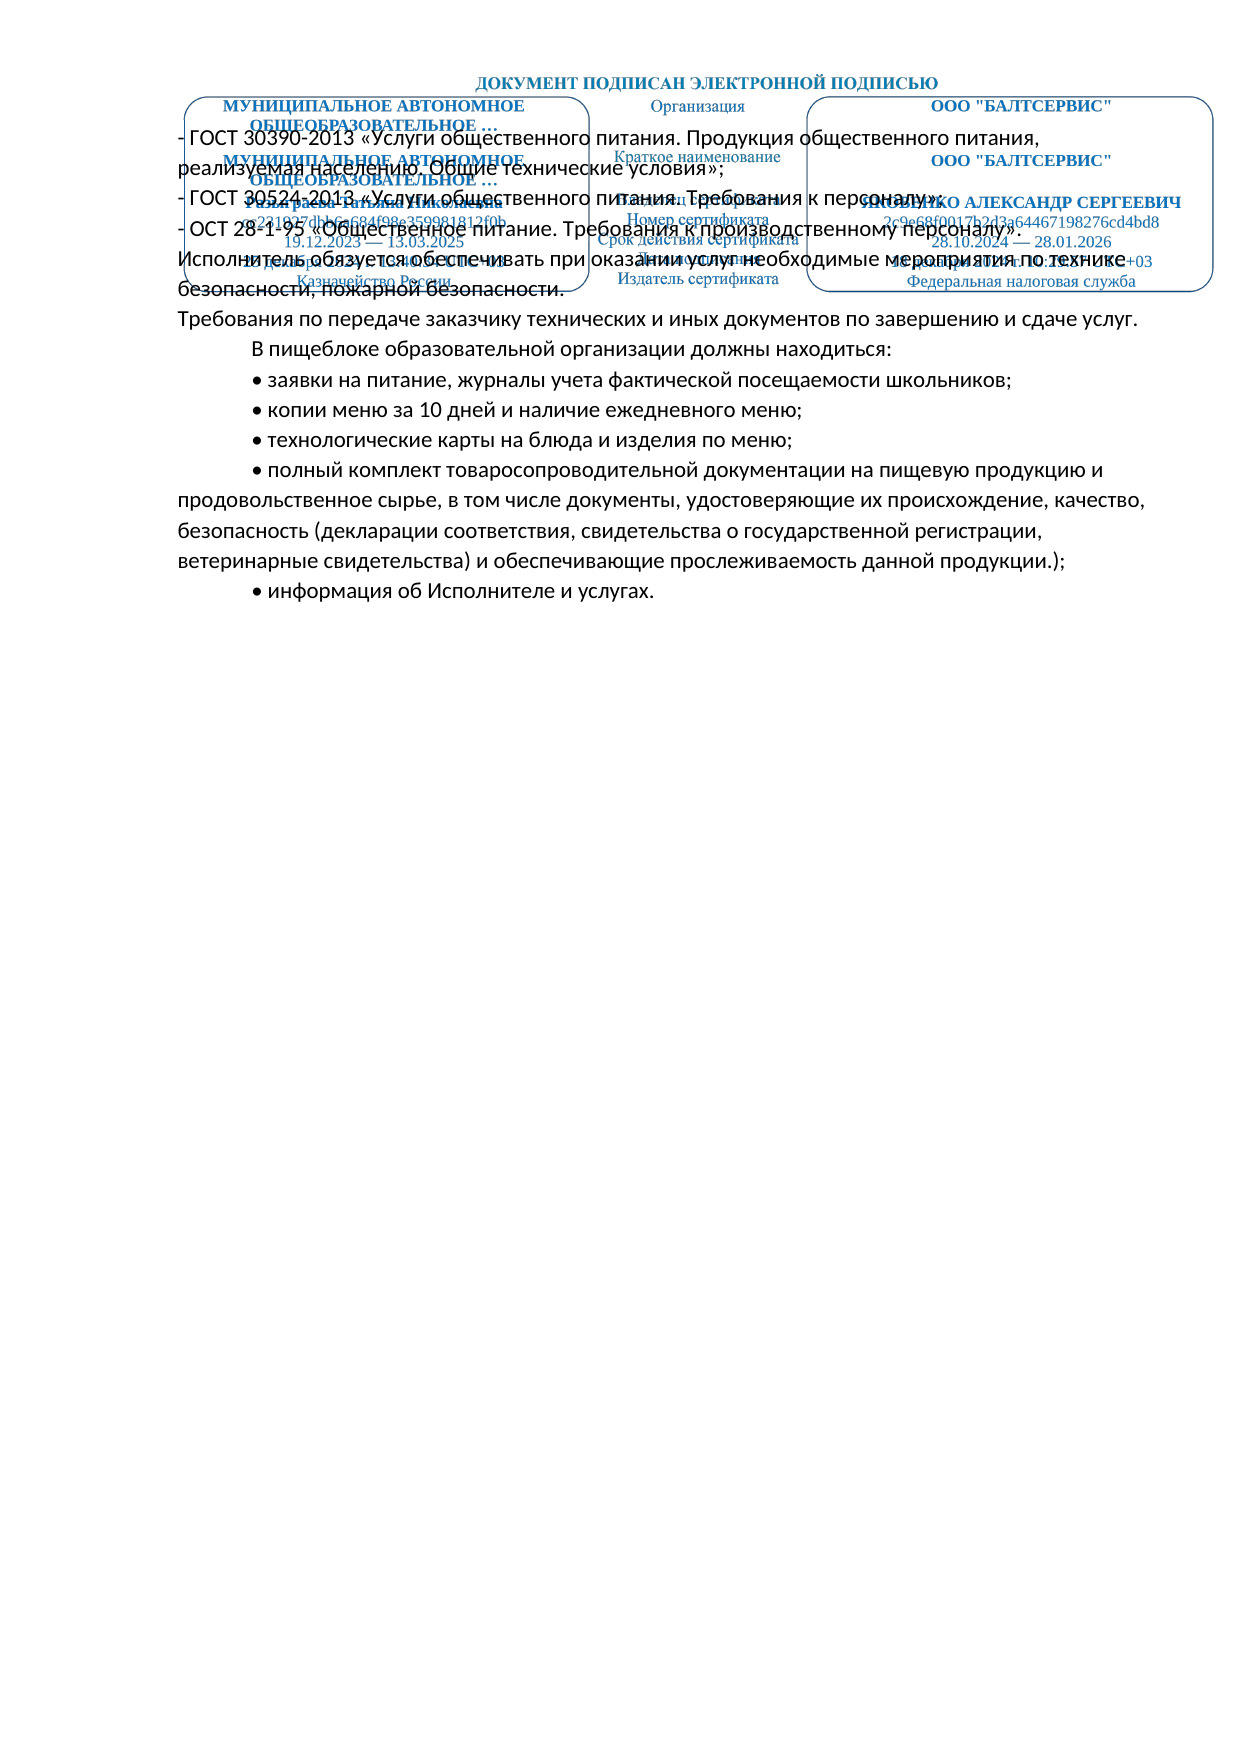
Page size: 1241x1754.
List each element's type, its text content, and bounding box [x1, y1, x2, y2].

text Исполнитель обязуется обеспечивать при оказании услуг необходимые мероприятия по технике безопасности, пожарной безопасности. [177, 244, 1152, 302]
picture [177, 73, 1219, 297]
text - ГОСТ 30524-2013 «Услуги общественного питания. Требования к персоналу»; [177, 183, 1152, 211]
text • технологические карты на блюда и изделия по меню; [177, 425, 1152, 453]
text - ОСТ 28-1-95 «Общественное питание. Требования к производственному персоналу». [177, 214, 1152, 242]
text - ГОСТ 30390-2013 «Услуги общественного питания. Продукция общественного питания, реализуемая населению. Общие технические условия»; [177, 123, 1152, 181]
text Требования по передаче заказчику технических и иных документов по завершению и сдаче услуг. [177, 304, 1152, 332]
text В пищеблоке образовательной организации должны находиться: [177, 334, 1152, 362]
text • полный комплект товаросопроводительной документации на пищевую продукцию и продовольственное сырье, в том числе документы, удостоверяющие их происхождение, качество, безопасность (декларации соответствия, свидетельства о государственной регистрации, ветеринарные свидетельства) и обеспечивающие прослеживаемость данной продукции.); [177, 455, 1152, 574]
text • заявки на питание, журналы учета фактической посещаемости школьников; [177, 365, 1152, 393]
text • копии меню за 10 дней и наличие ежедневного меню; [177, 395, 1152, 423]
text • информация об Исполнителе и услугах. [177, 576, 1152, 604]
